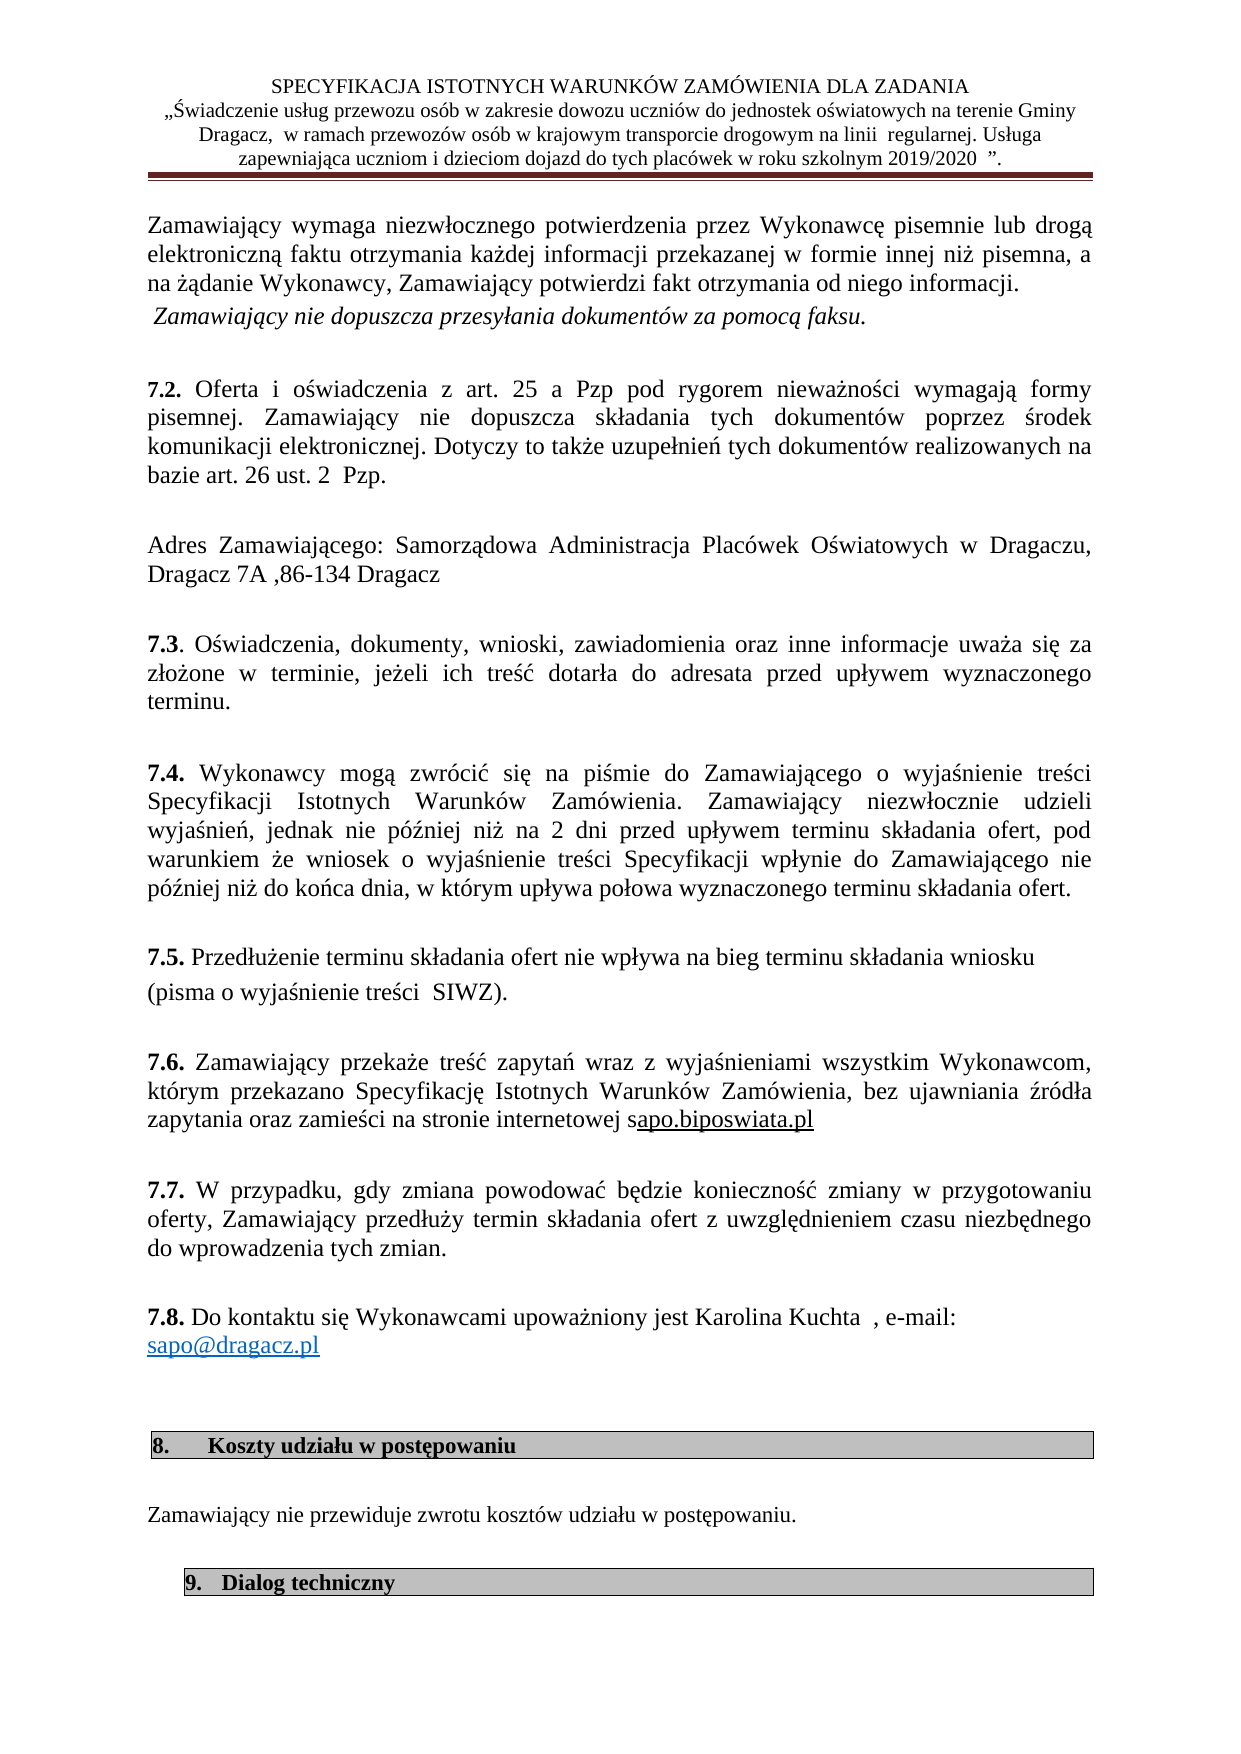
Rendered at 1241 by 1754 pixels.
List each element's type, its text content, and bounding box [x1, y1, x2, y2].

text Zamawiający nie przewiduje zwrotu kosztów udziału w postępowaniu. [147, 1501, 1092, 1527]
text 7.2. Oferta i oświadczenia z art. 25 a Pzp pod rygorem nieważności wymagają formy pisemnej. Zamawiający nie dopuszcza składania tych dokumentów poprzez środek komunikacji elektronicznej. Dotyczy to także uzupełnień tych dokumentów realizowanych na bazie art. 26 ust. 2 Pzp. [147, 374, 1093, 489]
list Dialog techniczny [185, 1569, 1093, 1595]
text 7.4. Wykonawcy mogą zwrócić się na piśmie do Zamawiającego o wyjaśnienie treści Specyfikacji Istotnych Warunków Zamówienia. Zamawiający niezwłocznie udzieli wyjaśnień, jednak nie później niż na 2 dni przed upływem terminu składania ofert, pod warunkiem że wniosek o wyjaśnienie treści Specyfikacji wpłynie do Zamawiającego nie później niż do końca dnia, w którym upływa połowa wyznaczonego terminu składania ofert. [147, 758, 1093, 901]
text Zamawiający nie dopuszcza przesyłania dokumentów za pomocą faksu. [153, 301, 1093, 329]
text 7.6. Zamawiający przekaże treść zapytań wraz z wyjaśnieniami wszystkim Wykonawcom, którym przekazano Specyfikację Istotnych Warunków Zamówienia, bez ujawniania źródła zapytania oraz zamieści na stronie internetowej sapo.biposwiata.pl [147, 1047, 1093, 1133]
text 7.5. Przedłużenie terminu składania ofert nie wpływa na bieg terminu składania wniosku [147, 942, 1093, 971]
text Adres Zamawiającego: Samorządowa Administracja Placówek Oświatowych w Dragaczu, Dragacz 7A ,86-134 Dragacz [147, 531, 1093, 588]
text Zamawiający wymaga niezwłocznego potwierdzenia przez Wykonawcę pisemnie lub drogą elektroniczną faktu otrzymania każdej informacji przekazanej w formie innej niż pisemna, a na żądanie Wykonawcy, Zamawiający potwierdzi fakt otrzymania od niego informacji. [147, 210, 1093, 296]
text 7.8. Do kontaktu się Wykonawcami upoważniony jest Karolina Kuchta , e-mail: sapo@dragacz.pl [147, 1302, 1093, 1359]
text (pisma o wyjaśnienie treści SIWZ). [147, 977, 1093, 1006]
text 7.7. W przypadku, gdy zmiana powodować będzie konieczność zmiany w przygotowaniu oferty, Zamawiający przedłuży termin składania ofert z uwzględnieniem czasu niezbędnego do wprowadzenia tych zmian. [147, 1175, 1093, 1261]
text 7.3. Oświadczenia, dokumenty, wnioski, zawiadomienia oraz inne informacje uważa się za złożone w terminie, jeżeli ich treść dotarła do adresata przed upływem wyznaczonego terminu. [147, 629, 1093, 715]
list Koszty udziału w postępowaniu [152, 1432, 1093, 1458]
